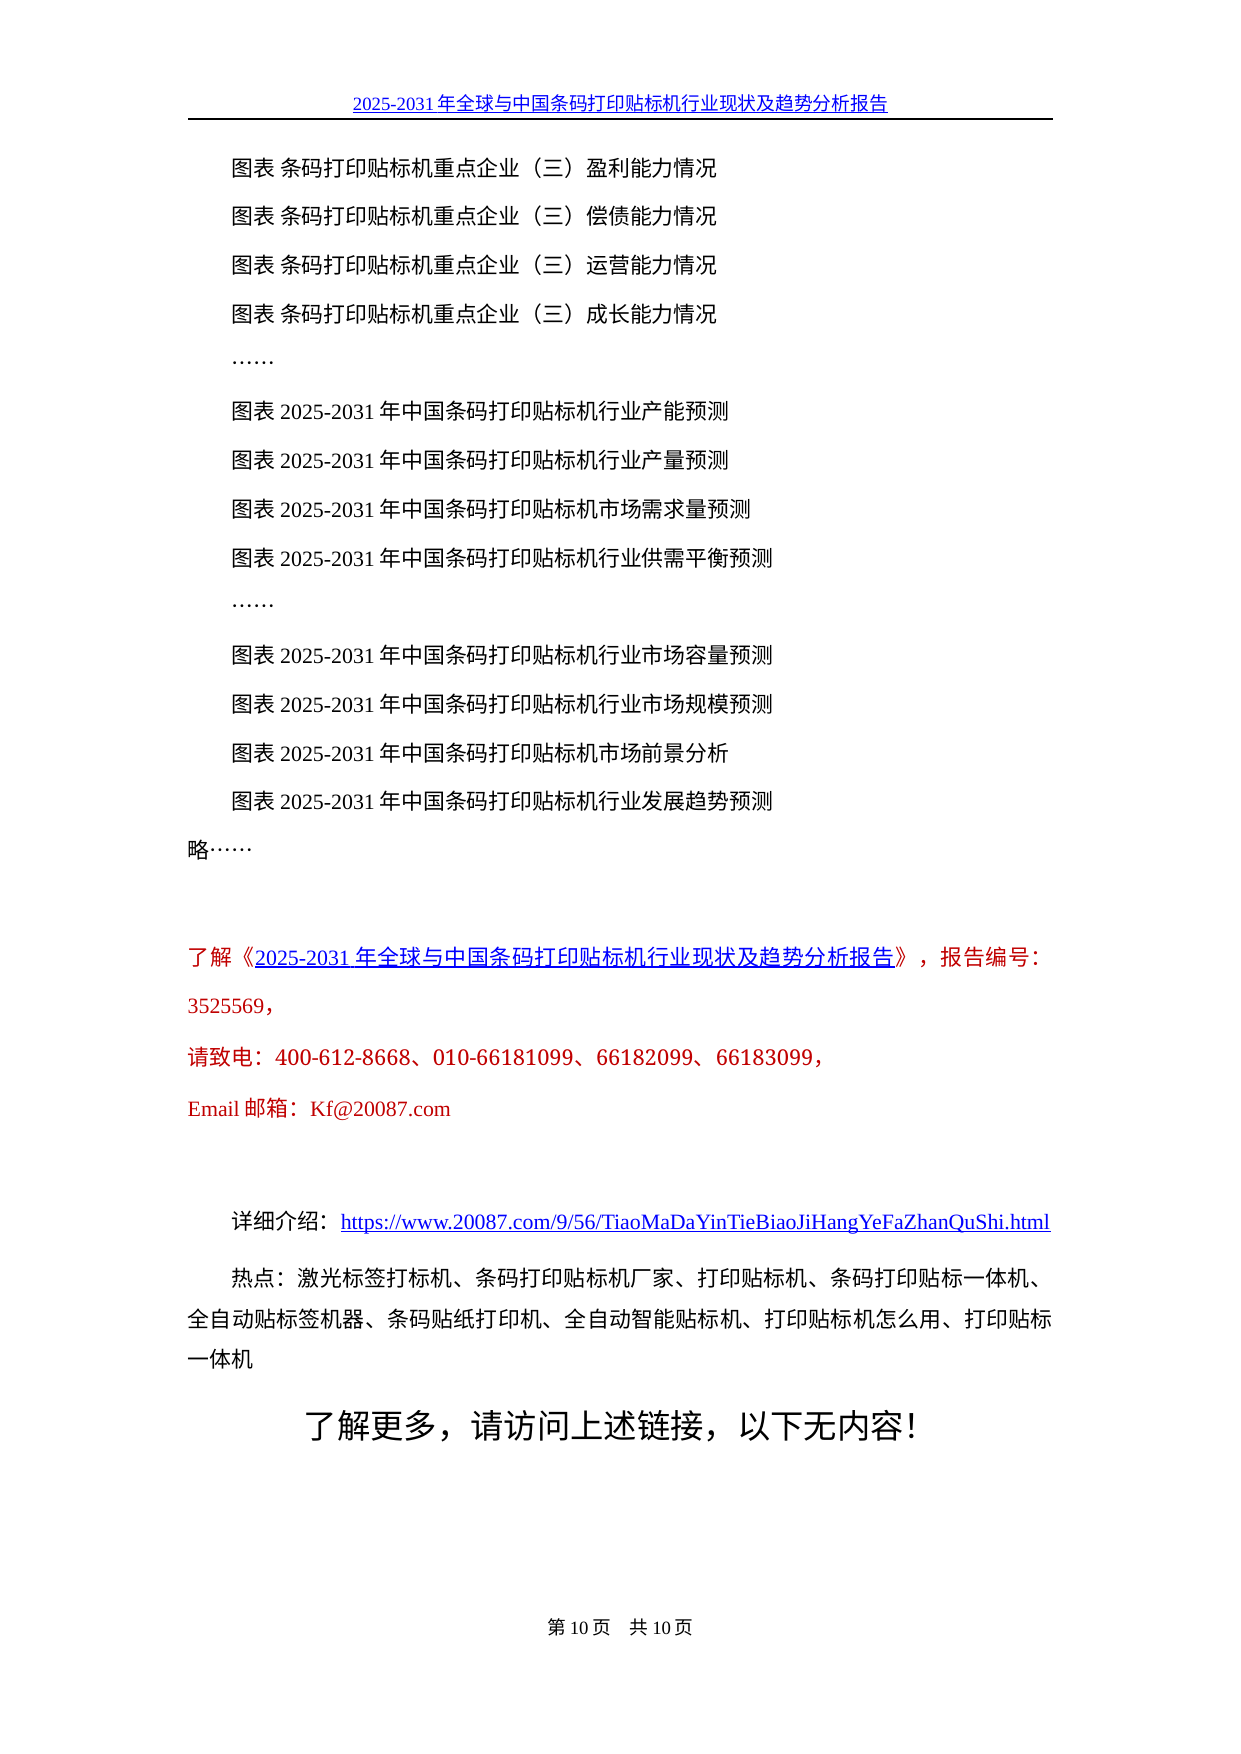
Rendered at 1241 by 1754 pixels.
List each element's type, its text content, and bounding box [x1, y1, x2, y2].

text 详细介绍：https://www.20087.com/9/56/TiaoMaDaYinTieBiaoJiHangYeFaZhanQuShi.html [187, 1204, 1053, 1236]
text 热点：激光标签打标机、条码打印贴标机厂家、打印贴标机、条码打印贴标一体机、全自动贴标签机器、条码贴纸打印机、全自动智能贴标机、打印贴标机怎么用、打印贴标一体机 [187, 1261, 1053, 1374]
title 了解更多，请访问上述链接，以下无内容！ [187, 1392, 1053, 1457]
text 了解《2025-2031年全球与中国条码打印贴标机行业现状及趋势分析报告》，报告编号：3525569， [187, 939, 1053, 1020]
text Email邮箱：Kf@20087.com [187, 1091, 1053, 1123]
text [187, 150, 1053, 865]
text 请致电：400-612-8668、010-66181099、66182099、66183099， [187, 1039, 1053, 1072]
